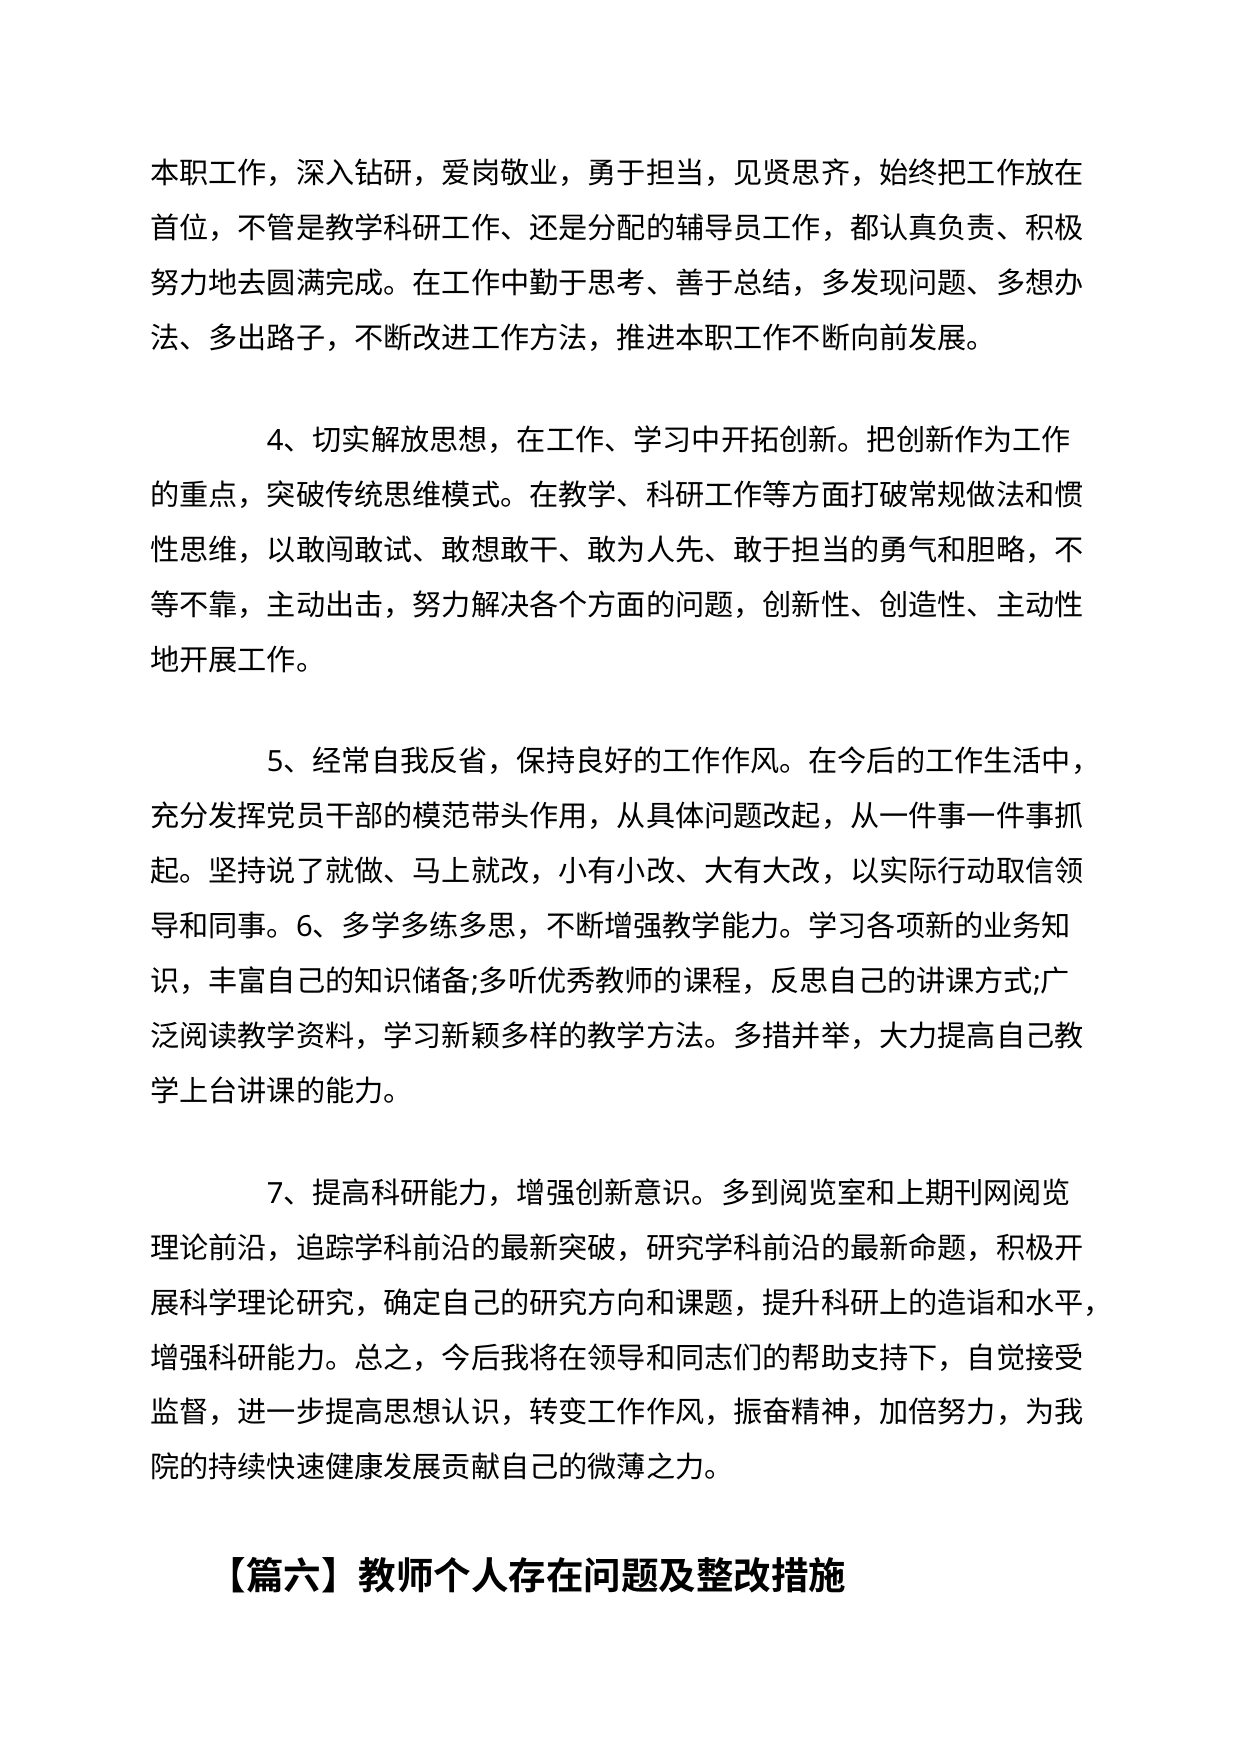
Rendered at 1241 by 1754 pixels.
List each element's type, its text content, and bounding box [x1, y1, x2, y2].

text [150, 150, 1090, 357]
text 【篇六】教师个人存在问题及整改措施 [150, 1546, 1090, 1600]
text 7、提高科研能力，增强创新意识。多到阅览室和上期刊网阅览理论前沿，追踪学科前沿的最新突破，研究学科前沿的最新命题，积极开展科学理论研究，确定自己的研究方向和课题，提升科研上的造诣和水平，增强科研能力。总之，今后我将在领导和同志们的帮助支持下，自觉接受监督，进一步提高思想认识，转变工作作风，振奋精神，加倍努力，为我院的持续快速健康发展贡献自己的微薄之力。 [150, 1169, 1090, 1486]
text 5、经常自我反省，保持良好的工作作风。在今后的工作生活中，充分发挥党员干部的模范带头作用，从具体问题改起，从一件事一件事抓起。坚持说了就做、马上就改，小有小改、大有大改，以实际行动取信领导和同事。6、多学多练多思，不断增强教学能力。学习各项新的业务知识，丰富自己的知识储备;多听优秀教师的课程，反思自己的讲课方式;广泛阅读教学资料，学习新颖多样的教学方法。多措并举，大力提高自己教学上台讲课的能力。 [150, 738, 1090, 1110]
text 4、切实解放思想，在工作、学习中开拓创新。把创新作为工作的重点，突破传统思维模式。在教学、科研工作等方面打破常规做法和惯性思维，以敢闯敢试、敢想敢干、敢为人先、敢于担当的勇气和胆略，不等不靠，主动出击，努力解决各个方面的问题，创新性、创造性、主动性地开展工作。 [150, 416, 1090, 678]
